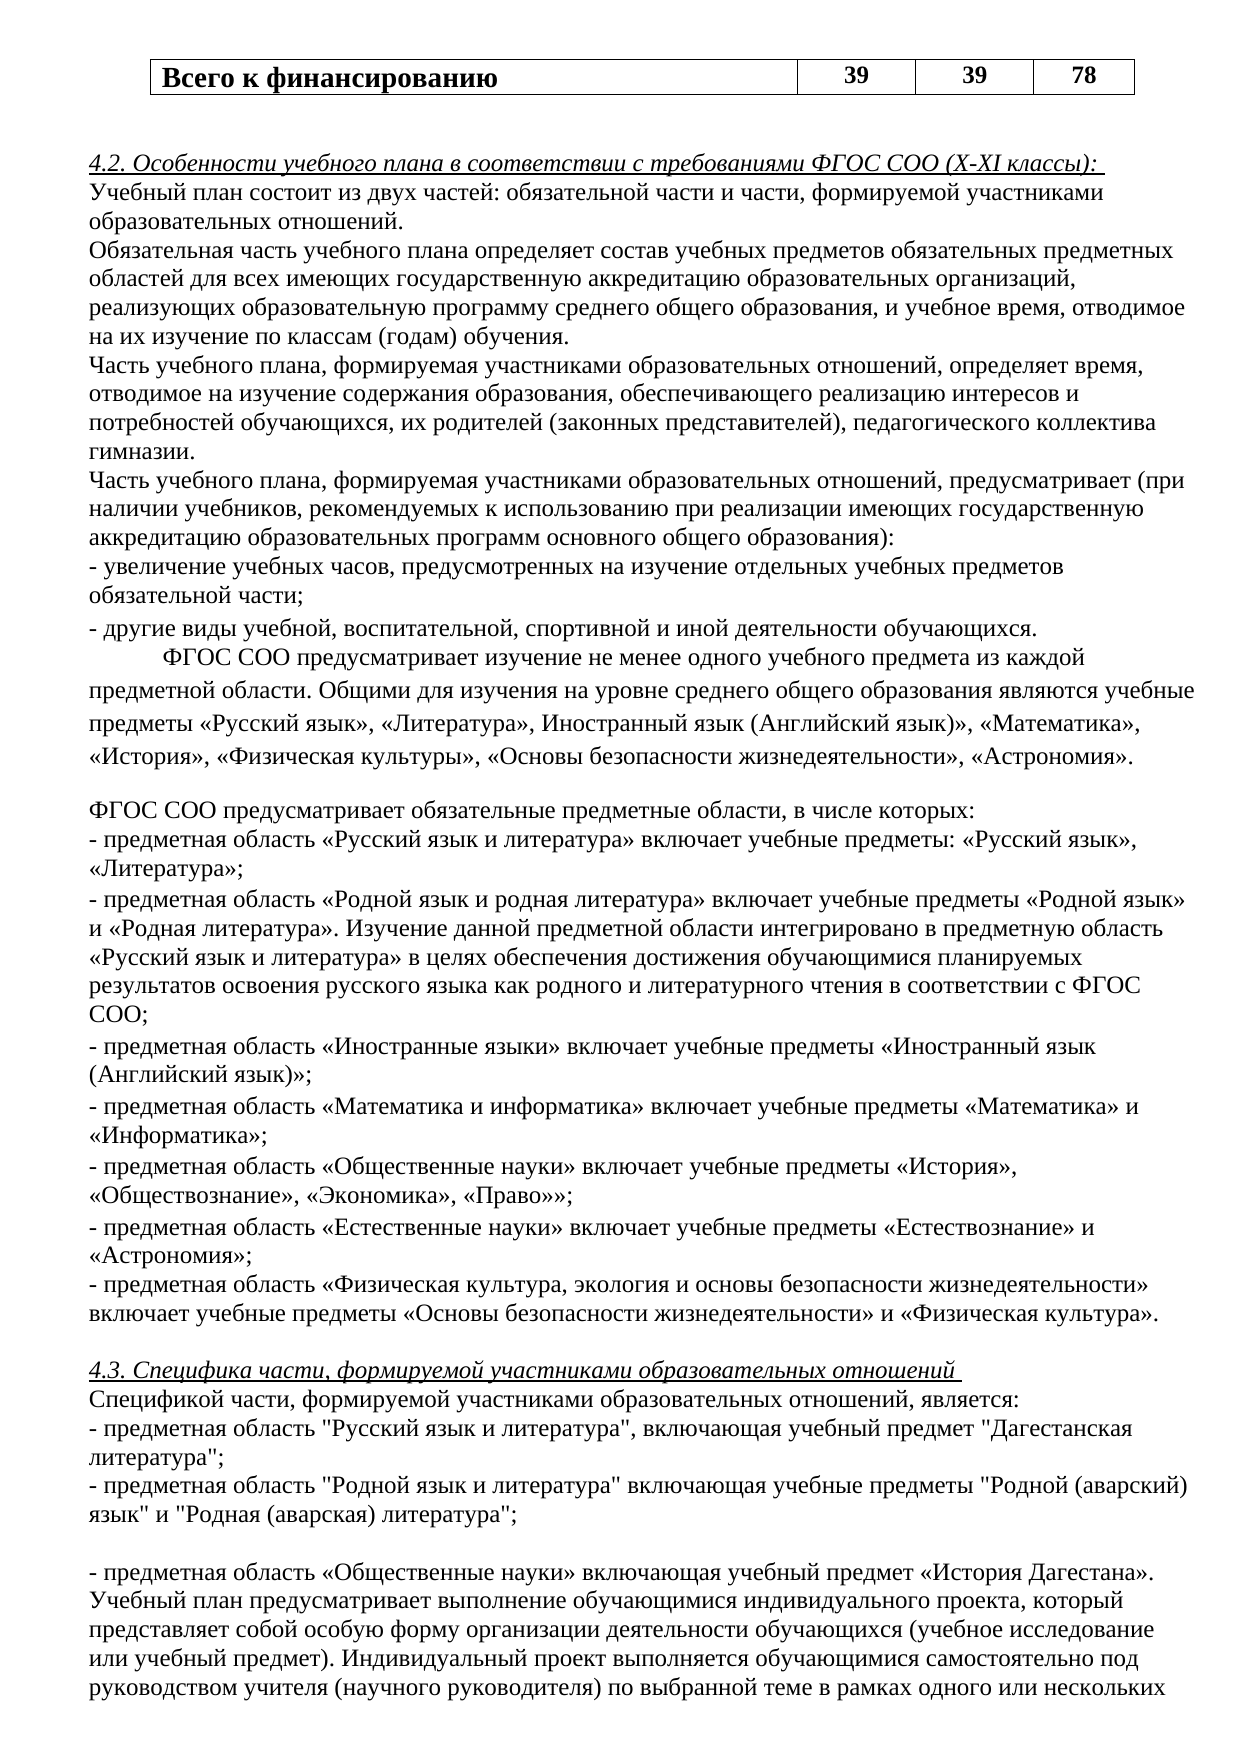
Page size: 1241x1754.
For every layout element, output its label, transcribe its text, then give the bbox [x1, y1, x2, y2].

text Учебный план состоит из двух частей: обязательной части и части, формируемой участниками образовательных отношений. [89, 177, 1196, 235]
text Часть учебного плана, формируемая участниками образовательных отношений, предусматривает (при наличии учебников, рекомендуемых к использованию при реализации имеющих государственную аккредитацию образовательных программ основного общего образования): [89, 465, 1196, 551]
text - предметная область «Русский язык и литература» включает учебные предметы: «Русский язык», «Литература»; [89, 824, 1196, 881]
text - другие виды учебной, воспитательной, спортивной и иной деятельности обучающихся. [89, 613, 1196, 642]
text Обязательная часть учебного плана определяет состав учебных предметов обязательных предметных областей для всех имеющих государственную аккредитацию образовательных организаций, реализующих образовательную программу среднего общего образования, и учебное время, отводимое на их изучение по классам (годам) обучения. [89, 235, 1196, 350]
text - предметная область «Общественные науки» включающая учебный предмет «История Дагестана». [89, 1557, 1196, 1585]
table_cell 39 [916, 60, 1033, 94]
text ФГОС СОО предусматривает изучение не менее одного учебного предмета из каждой предметной области. Общими для изучения на уровне среднего общего образования являются учебные предметы «Русский язык», «Литература», Иностранный язык (Английский язык)», «Математика», «История», «Физическая культуры», «Основы безопасности жизнедеятельности», «Астрономия». [89, 642, 1196, 770]
text - предметная область «Иностранные языки» включает учебные предметы «Иностранный язык (Английский язык)»; [89, 1031, 1196, 1088]
text - предметная область «Физическая культура, экология и основы безопасности жизнедеятельности» включает учебные предметы «Основы безопасности жизнедеятельности» и «Физическая культура». [89, 1269, 1196, 1327]
text ФГОС СОО предусматривает обязательные предметные области, в числе которых: [89, 795, 1196, 824]
text - предметная область «Родной язык и родная литература» включает учебные предметы «Родной язык» и «Родная литература». Изучение данной предметной области интегрировано в предметную область «Русский язык и литература» в целях обеспечения достижения обучающимися планируемых результатов освоения русского языка как родного и литературного чтения в соответствии с ФГОС СОО; [89, 884, 1196, 1028]
table_cell 39 [798, 60, 915, 94]
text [89, 1585, 1196, 1700]
text - предметная область «Естественные науки» включает учебные предметы «Естествознание» и «Астрономия»; [89, 1212, 1196, 1269]
table_cell Всего к финансированию [151, 60, 797, 94]
text - предметная область "Русский язык и литература", включающая учебный предмет "Дагестанская литература"; [89, 1413, 1196, 1470]
text - предметная область «Математика и информатика» включает учебные предметы «Математика» и «Информатика»; [89, 1091, 1196, 1148]
text 4.2. Особенности учебного плана в соответствии с требованиями ФГОС СОО (X-XI классы): [89, 148, 1196, 177]
text Спецификой части, формируемой участниками образовательных отношений, является: [89, 1384, 1196, 1413]
table_cell 78 [1034, 60, 1134, 94]
text 4.3. Специфика части, формируемой участниками образовательных отношений [89, 1355, 1196, 1384]
text - предметная область "Родной язык и литература" включающая учебные предметы "Родной (аварский) язык" и "Родная (аварская) литература"; [89, 1470, 1196, 1528]
text - предметная область «Общественные науки» включает учебные предметы «История», «Обществознание», «Экономика», «Право»»; [89, 1151, 1196, 1209]
text Часть учебного плана, формируемая участниками образовательных отношений, определяет время, отводимое на изучение содержания образования, обеспечивающего реализацию интересов и потребностей обучающихся, их родителей (законных представителей), педагогического коллектива гимназии. [89, 350, 1196, 465]
text - увеличение учебных часов, предусмотренных на изучение отдельных учебных предметов обязательной части; [89, 551, 1196, 608]
